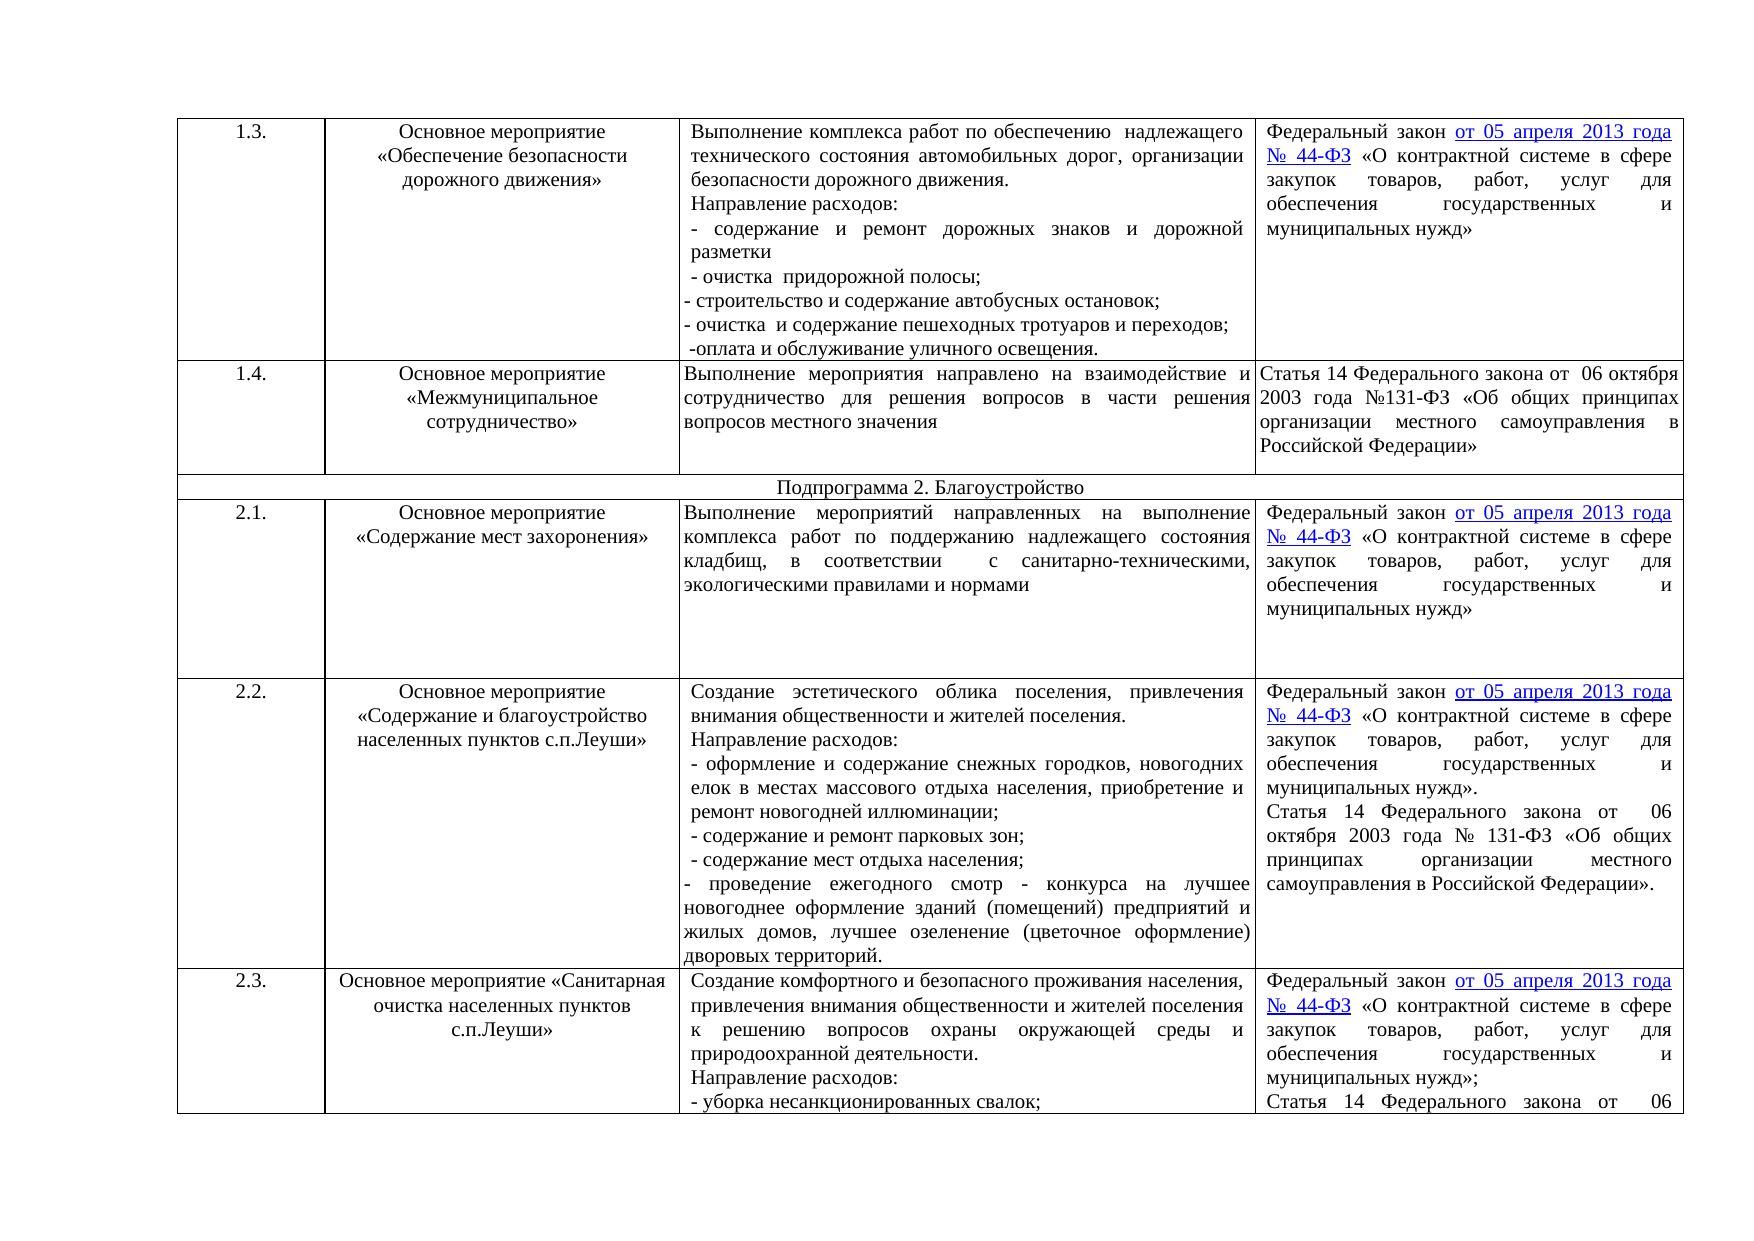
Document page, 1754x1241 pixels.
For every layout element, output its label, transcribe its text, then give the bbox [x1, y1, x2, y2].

table_cell 2.2. [178, 679, 324, 967]
table_cell Основное мероприятие «Содержание мест захоронения» [326, 500, 679, 678]
table_cell Выполнение мероприятия направлено на взаимодействие и сотрудничество для решения вопросов в части решения вопросов местного значения [680, 361, 1255, 474]
table_cell Выполнение мероприятий направленных на выполнение комплекса работ по поддержанию надлежащего состояния кладбищ, в соответствии с санитарно-техническими, экологическими правилами и нормами [680, 500, 1255, 678]
table_cell Основное мероприятие «Обеспечение безопасности дорожного движения» [326, 119, 679, 360]
table_cell Федеральный закон от 05 апреля 2013 года № 44-ФЗ «О контрактной системе в сфере закупок товаров, работ, услуг для обеспечения государственных и муниципальных нужд» [1256, 119, 1683, 360]
table_cell 1.4. [178, 361, 324, 474]
table_cell Основное мероприятие «Содержание и благоустройство населенных пунктов с.п.Леуши» [326, 679, 679, 967]
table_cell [326, 969, 679, 1113]
table_cell 2.3. [178, 969, 324, 1113]
table_cell Подпрограмма 2. Благоустройство [178, 475, 1683, 499]
table_cell Федеральный закон от 05 апреля 2013 года № 44-ФЗ «О контрактной системе в сфере закупок товаров, работ, услуг для обеспечения государственных и муниципальных нужд». Статья 14 Федерального закона от 06 октября 2003 года № 131-ФЗ «Об общих принципах организации местного самоуправления в Российской Федерации». [1256, 679, 1683, 967]
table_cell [680, 969, 1255, 1113]
table_cell 2.1. [178, 500, 324, 678]
table_cell Выполнение комплекса работ по обеспечению надлежащего технического состояния автомобильных дорог, организации безопасности дорожного движения. Направление расходов: - содержание и ремонт дорожных знаков и дорожной разметки - очистка придорожной полосы; - строительство и содержание автобусных остановок; - очистка и содержание пешеходных тротуаров и переходов; -оплата и обслуживание уличного освещения. [680, 119, 1255, 360]
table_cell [1256, 969, 1683, 1113]
table_cell 1.3. [178, 119, 324, 360]
table_cell Основное мероприятие «Межмуниципальное сотрудничество» [326, 361, 679, 474]
table_cell Статья 14 Федерального закона от 06 октября 2003 года №131-ФЗ «Об общих принципах организации местного самоуправления в Российской Федерации» [1256, 361, 1683, 474]
table_cell Федеральный закон от 05 апреля 2013 года № 44-ФЗ «О контрактной системе в сфере закупок товаров, работ, услуг для обеспечения государственных и муниципальных нужд» [1256, 500, 1683, 678]
table_cell Создание эстетического облика поселения, привлечения внимания общественности и жителей поселения. Направление расходов: - оформление и содержание снежных городков, новогодних елок в местах массового отдыха населения, приобретение и ремонт новогодней иллюминации; - содержание и ремонт парковых зон; - содержание мест отдыха населения; - проведение ежегодного смотр - конкурса на лучшее новогоднее оформление зданий (помещений) предприятий и жилых домов, лучшее озеленение (цветочное оформление) дворовых территорий. [680, 679, 1255, 967]
